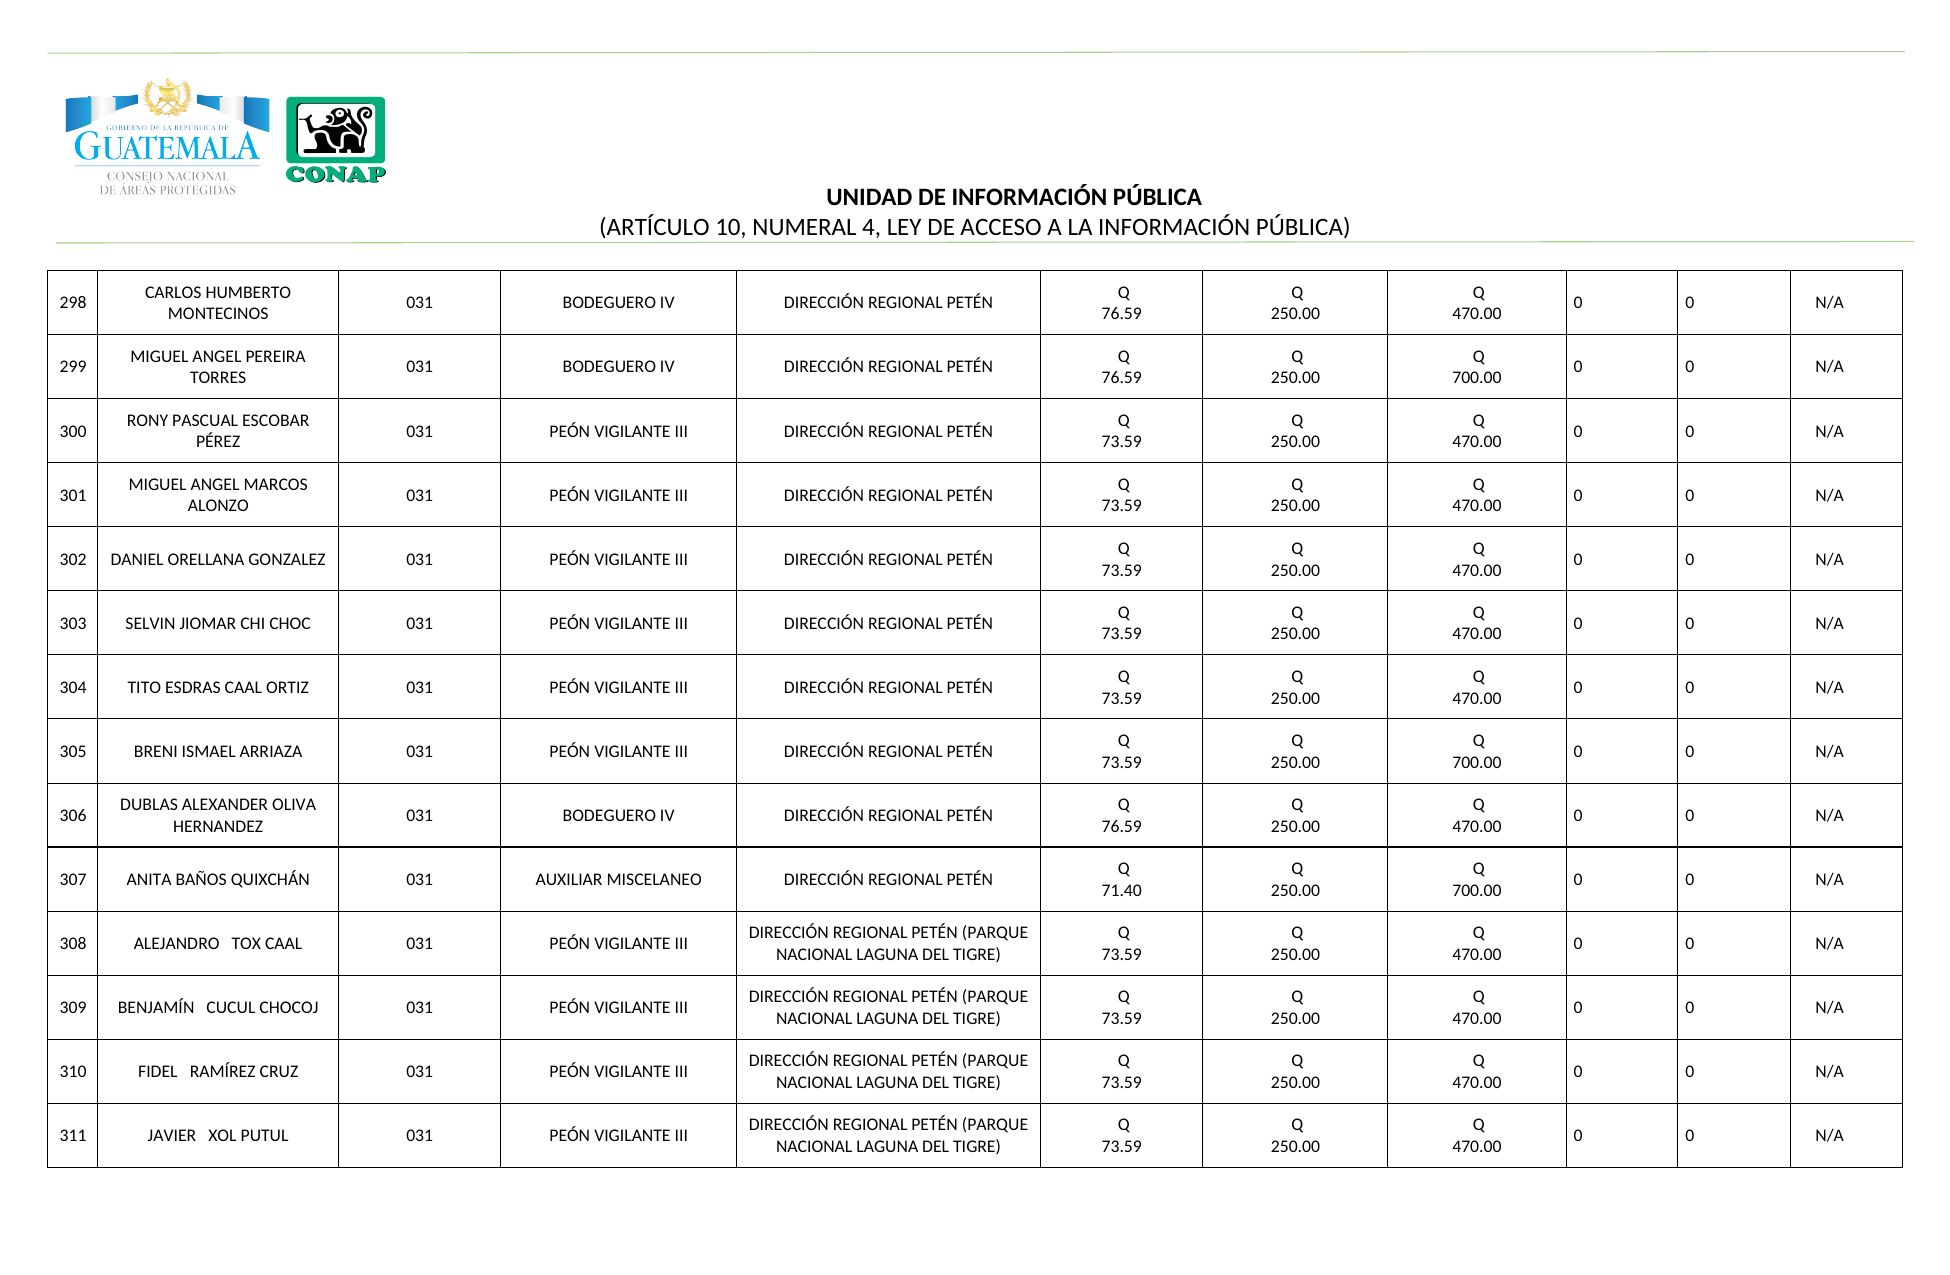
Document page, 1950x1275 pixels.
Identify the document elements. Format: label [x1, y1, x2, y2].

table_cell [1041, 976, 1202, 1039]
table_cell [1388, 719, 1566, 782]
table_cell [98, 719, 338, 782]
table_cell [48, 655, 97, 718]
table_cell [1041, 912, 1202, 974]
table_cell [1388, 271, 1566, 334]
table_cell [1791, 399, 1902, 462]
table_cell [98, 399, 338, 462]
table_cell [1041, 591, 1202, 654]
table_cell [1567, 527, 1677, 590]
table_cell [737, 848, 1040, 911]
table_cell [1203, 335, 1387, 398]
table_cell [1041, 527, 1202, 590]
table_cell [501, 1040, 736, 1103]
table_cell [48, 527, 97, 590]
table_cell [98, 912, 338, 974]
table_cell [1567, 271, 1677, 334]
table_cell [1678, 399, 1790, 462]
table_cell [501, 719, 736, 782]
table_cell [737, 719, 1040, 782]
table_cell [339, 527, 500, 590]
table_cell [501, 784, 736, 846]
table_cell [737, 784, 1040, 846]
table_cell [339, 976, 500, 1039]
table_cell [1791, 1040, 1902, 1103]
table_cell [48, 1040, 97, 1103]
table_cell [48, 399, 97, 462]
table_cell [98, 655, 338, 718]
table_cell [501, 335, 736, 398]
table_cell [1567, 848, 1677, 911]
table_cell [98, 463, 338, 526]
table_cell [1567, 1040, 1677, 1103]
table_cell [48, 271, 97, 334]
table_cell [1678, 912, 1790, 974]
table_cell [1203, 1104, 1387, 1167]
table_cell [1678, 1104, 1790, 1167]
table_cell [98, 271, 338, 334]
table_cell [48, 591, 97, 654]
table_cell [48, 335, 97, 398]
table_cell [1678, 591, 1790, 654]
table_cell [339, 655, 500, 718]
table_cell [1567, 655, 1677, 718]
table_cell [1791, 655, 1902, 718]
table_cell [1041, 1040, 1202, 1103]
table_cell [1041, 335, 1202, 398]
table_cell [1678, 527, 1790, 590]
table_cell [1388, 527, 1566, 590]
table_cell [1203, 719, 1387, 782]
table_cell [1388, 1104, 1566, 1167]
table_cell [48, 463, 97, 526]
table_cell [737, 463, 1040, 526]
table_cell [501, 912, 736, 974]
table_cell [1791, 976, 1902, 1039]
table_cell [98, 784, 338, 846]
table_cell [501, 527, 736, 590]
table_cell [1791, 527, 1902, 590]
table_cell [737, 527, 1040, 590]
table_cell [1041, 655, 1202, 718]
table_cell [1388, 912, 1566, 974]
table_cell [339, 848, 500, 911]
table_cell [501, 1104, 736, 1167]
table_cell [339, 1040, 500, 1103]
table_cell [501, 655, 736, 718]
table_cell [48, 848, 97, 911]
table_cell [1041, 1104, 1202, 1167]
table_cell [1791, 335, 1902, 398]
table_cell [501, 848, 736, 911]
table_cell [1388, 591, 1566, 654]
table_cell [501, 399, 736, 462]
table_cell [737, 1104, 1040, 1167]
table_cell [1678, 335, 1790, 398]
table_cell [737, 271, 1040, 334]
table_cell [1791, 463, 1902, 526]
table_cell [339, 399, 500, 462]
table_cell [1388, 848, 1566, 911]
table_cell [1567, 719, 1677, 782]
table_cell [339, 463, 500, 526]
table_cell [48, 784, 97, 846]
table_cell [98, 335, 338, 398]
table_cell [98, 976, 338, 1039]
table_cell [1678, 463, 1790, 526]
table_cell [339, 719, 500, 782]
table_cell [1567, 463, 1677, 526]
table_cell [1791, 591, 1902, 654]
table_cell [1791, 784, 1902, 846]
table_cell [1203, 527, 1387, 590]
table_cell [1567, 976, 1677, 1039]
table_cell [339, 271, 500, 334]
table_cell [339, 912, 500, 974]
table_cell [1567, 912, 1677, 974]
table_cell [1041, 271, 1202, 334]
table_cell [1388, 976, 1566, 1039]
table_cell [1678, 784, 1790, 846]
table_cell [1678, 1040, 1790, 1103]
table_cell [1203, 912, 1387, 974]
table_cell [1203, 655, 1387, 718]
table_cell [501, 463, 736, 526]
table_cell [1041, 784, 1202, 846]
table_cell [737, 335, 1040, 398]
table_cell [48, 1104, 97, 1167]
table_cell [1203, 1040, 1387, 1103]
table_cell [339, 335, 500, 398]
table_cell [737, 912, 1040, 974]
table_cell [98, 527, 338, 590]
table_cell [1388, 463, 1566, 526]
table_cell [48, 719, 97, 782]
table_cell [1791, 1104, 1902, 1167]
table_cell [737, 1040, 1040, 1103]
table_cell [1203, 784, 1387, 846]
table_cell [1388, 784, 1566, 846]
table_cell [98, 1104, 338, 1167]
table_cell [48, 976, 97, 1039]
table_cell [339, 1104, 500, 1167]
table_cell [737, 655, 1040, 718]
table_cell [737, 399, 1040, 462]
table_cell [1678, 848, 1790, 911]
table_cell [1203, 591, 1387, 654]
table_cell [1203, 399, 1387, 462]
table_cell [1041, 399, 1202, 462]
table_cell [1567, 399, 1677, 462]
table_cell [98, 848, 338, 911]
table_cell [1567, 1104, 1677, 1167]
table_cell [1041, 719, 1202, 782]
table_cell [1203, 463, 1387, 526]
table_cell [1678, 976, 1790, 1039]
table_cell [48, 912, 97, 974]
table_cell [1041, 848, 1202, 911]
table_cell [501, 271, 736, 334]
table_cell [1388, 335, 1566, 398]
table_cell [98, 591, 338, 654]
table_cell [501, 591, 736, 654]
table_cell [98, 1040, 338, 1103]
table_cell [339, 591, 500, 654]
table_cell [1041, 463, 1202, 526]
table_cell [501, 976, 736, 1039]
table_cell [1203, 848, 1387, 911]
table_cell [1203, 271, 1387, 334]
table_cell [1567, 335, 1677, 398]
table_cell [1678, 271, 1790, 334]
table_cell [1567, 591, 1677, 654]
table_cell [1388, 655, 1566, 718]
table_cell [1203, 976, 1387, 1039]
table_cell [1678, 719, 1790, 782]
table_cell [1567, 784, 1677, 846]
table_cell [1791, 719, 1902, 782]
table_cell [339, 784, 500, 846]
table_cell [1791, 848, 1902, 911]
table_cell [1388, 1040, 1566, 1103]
picture [47, 73, 402, 205]
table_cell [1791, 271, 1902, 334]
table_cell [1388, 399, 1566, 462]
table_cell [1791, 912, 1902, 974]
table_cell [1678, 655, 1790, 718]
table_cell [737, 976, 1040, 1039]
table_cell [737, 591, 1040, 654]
